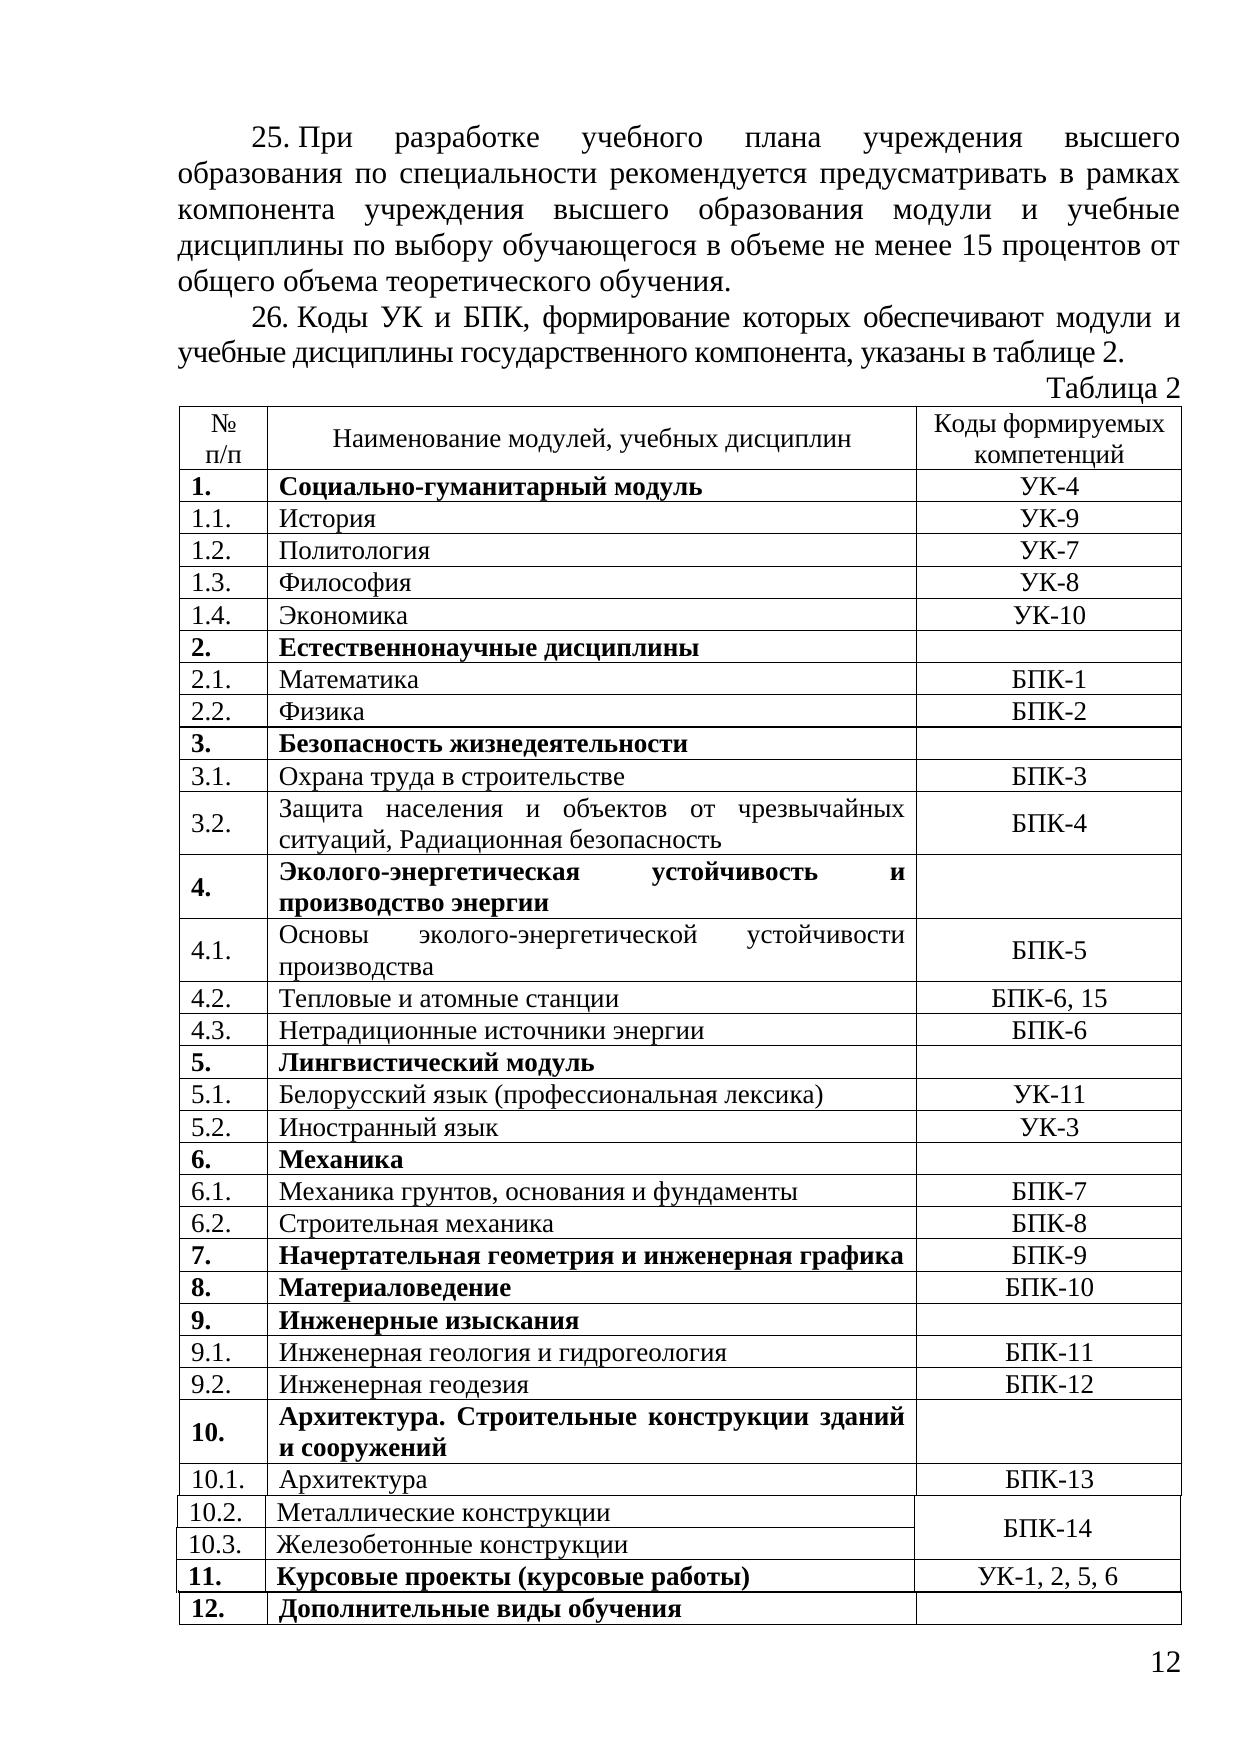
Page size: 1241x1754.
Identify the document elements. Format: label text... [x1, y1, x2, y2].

table_cell 1.4. [180, 599, 267, 630]
table_cell Иностранный язык [268, 1111, 916, 1142]
table_cell [917, 1304, 1181, 1335]
table_cell 3. [180, 728, 267, 759]
table_cell 6. [180, 1143, 267, 1174]
table_cell Железобетонные конструкции [266, 1528, 914, 1559]
table_cell 3.2. [180, 792, 267, 854]
text 25. При разработке учебного плана учреждения высшего образования по специальности рекомендуется предусматривать в рамках компонента учреждения высшего образования модули и учебные дисциплины по выбору обучающегося в объеме не менее 15 процентов от общего объема теоретического обучения. [177, 118, 1181, 298]
table_cell Эколого-энергетическая устойчивость и производство энергии [268, 855, 916, 917]
table_cell 10.1. [180, 1464, 267, 1495]
table_cell Защита населения и объектов от чрезвычайных ситуаций, Радиационная безопасность [268, 792, 916, 854]
table_cell Архитектура. Cтроительные конструкции зданий и сооружений [268, 1400, 916, 1463]
table_cell [917, 1400, 1181, 1463]
table_cell Механика [268, 1143, 916, 1174]
table_cell Политология [268, 534, 916, 566]
table_cell Социально-гуманитарный модуль [268, 470, 916, 501]
table_cell БПК-3 [917, 760, 1181, 791]
table_cell УК-8 [917, 567, 1181, 598]
table_cell Архитектура [268, 1464, 916, 1495]
table_cell 4.1. [180, 919, 267, 981]
table_cell Инженерные изыскания [268, 1304, 916, 1335]
table_cell БПК-14 [915, 1496, 1180, 1559]
table_cell 6.2. [180, 1207, 267, 1238]
table_cell Материаловедение [268, 1272, 916, 1303]
table_cell 10.2. [178, 1496, 265, 1527]
table_cell Тепловые и атомные станции [268, 982, 916, 1013]
table_cell Лингвистический модуль [268, 1046, 916, 1077]
table_cell БПК-13 [917, 1464, 1181, 1495]
table_cell БПК-2 [917, 695, 1181, 726]
table_cell Белорусский язык (профессиональная лексика) [268, 1079, 916, 1109]
table_header № п/п [180, 407, 267, 469]
table_cell БПК-6, 15 [917, 982, 1181, 1013]
table_cell Философия [268, 567, 916, 598]
table_cell Физика [268, 695, 916, 726]
table_cell Начертательная геометрия и инженерная графика [268, 1239, 916, 1271]
table_cell [917, 1143, 1181, 1174]
table_cell [917, 631, 1181, 662]
table_cell 9.1. [180, 1336, 267, 1367]
table_cell УК-9 [917, 502, 1181, 533]
table_cell Инженерная геология и гидрогеология [268, 1336, 916, 1367]
table_cell Естественнонаучные дисциплины [268, 631, 916, 662]
table_cell УК-11 [917, 1079, 1181, 1109]
table_cell 10. [180, 1400, 267, 1463]
table_cell УК-1, 2, 5, 6 [915, 1560, 1180, 1591]
table_cell 1.1. [180, 502, 267, 533]
table_cell Безопасность жизнедеятельности [268, 728, 916, 759]
table_cell 4.2. [180, 982, 267, 1013]
table_cell БПК-1 [917, 663, 1181, 694]
table_cell БПК-4 [917, 792, 1181, 854]
table_cell Курсовые проекты (курсовые работы) [266, 1560, 914, 1591]
table_cell 5. [180, 1046, 267, 1077]
table_cell БПК-6 [917, 1014, 1181, 1045]
table_cell 1.2. [180, 534, 267, 566]
table_cell 11. [177, 1560, 265, 1591]
table_cell 5.1. [180, 1079, 267, 1109]
table_cell Математика [268, 663, 916, 694]
table_cell УК-3 [917, 1111, 1181, 1142]
table_cell Нетрадиционные источники энергии [268, 1014, 916, 1045]
table_header Наименование модулей, учебных дисциплин [268, 407, 916, 469]
table_cell [917, 1046, 1181, 1077]
table_cell Строительная механика [268, 1207, 916, 1238]
table_cell Дополнительные виды обучения [268, 1593, 916, 1623]
table_cell 10.3. [177, 1528, 265, 1559]
table_cell 8. [180, 1272, 267, 1303]
text Таблица 2 [177, 370, 1181, 406]
table_cell БПК-9 [917, 1239, 1181, 1271]
table_cell УК-4 [917, 470, 1181, 501]
table_cell Экономика [268, 599, 916, 630]
table_cell [917, 728, 1181, 759]
table_cell 2.2. [180, 695, 267, 726]
table_cell [917, 1593, 1181, 1623]
table_cell БПК-5 [917, 919, 1181, 981]
table_cell 9.2. [180, 1368, 267, 1399]
table_cell 3.1. [180, 760, 267, 791]
table_cell [917, 855, 1181, 917]
table_cell 2. [180, 631, 267, 662]
table_cell УК-7 [917, 534, 1181, 566]
table_cell БПК-10 [917, 1272, 1181, 1303]
table_cell 7. [180, 1239, 267, 1271]
table_cell Основы эколого-энергетической устойчивости производства [268, 919, 916, 981]
table_cell УК-10 [917, 599, 1181, 630]
table_cell 6.1. [180, 1175, 267, 1206]
table_cell 1. [180, 470, 267, 501]
table_cell История [268, 502, 916, 533]
table_cell Металлические конструкции [266, 1496, 914, 1527]
table_cell 1.3. [180, 567, 267, 598]
table_cell Инженерная геодезия [268, 1368, 916, 1399]
table_cell 12. [180, 1593, 267, 1623]
table_cell 2.1. [180, 663, 267, 694]
table_cell БПК-7 [917, 1175, 1181, 1206]
table_cell 4.3. [180, 1014, 267, 1045]
table_cell Механика грунтов, основания и фундаменты [268, 1175, 916, 1206]
table_cell БПК-12 [917, 1368, 1181, 1399]
table_cell БПК-8 [917, 1207, 1181, 1238]
table_header Коды формируемых компетенций [917, 407, 1181, 469]
text 26. Коды УК и БПК, формирование которых обеспечивают модули и учебные дисциплины государственного компонента, указаны в таблице 2. [177, 298, 1181, 370]
table_cell 4. [180, 855, 267, 917]
table_cell 9. [180, 1304, 267, 1335]
table_cell Охрана труда в строительстве [268, 760, 916, 791]
table_cell 5.2. [180, 1111, 267, 1142]
table_cell БПК-11 [917, 1336, 1181, 1367]
